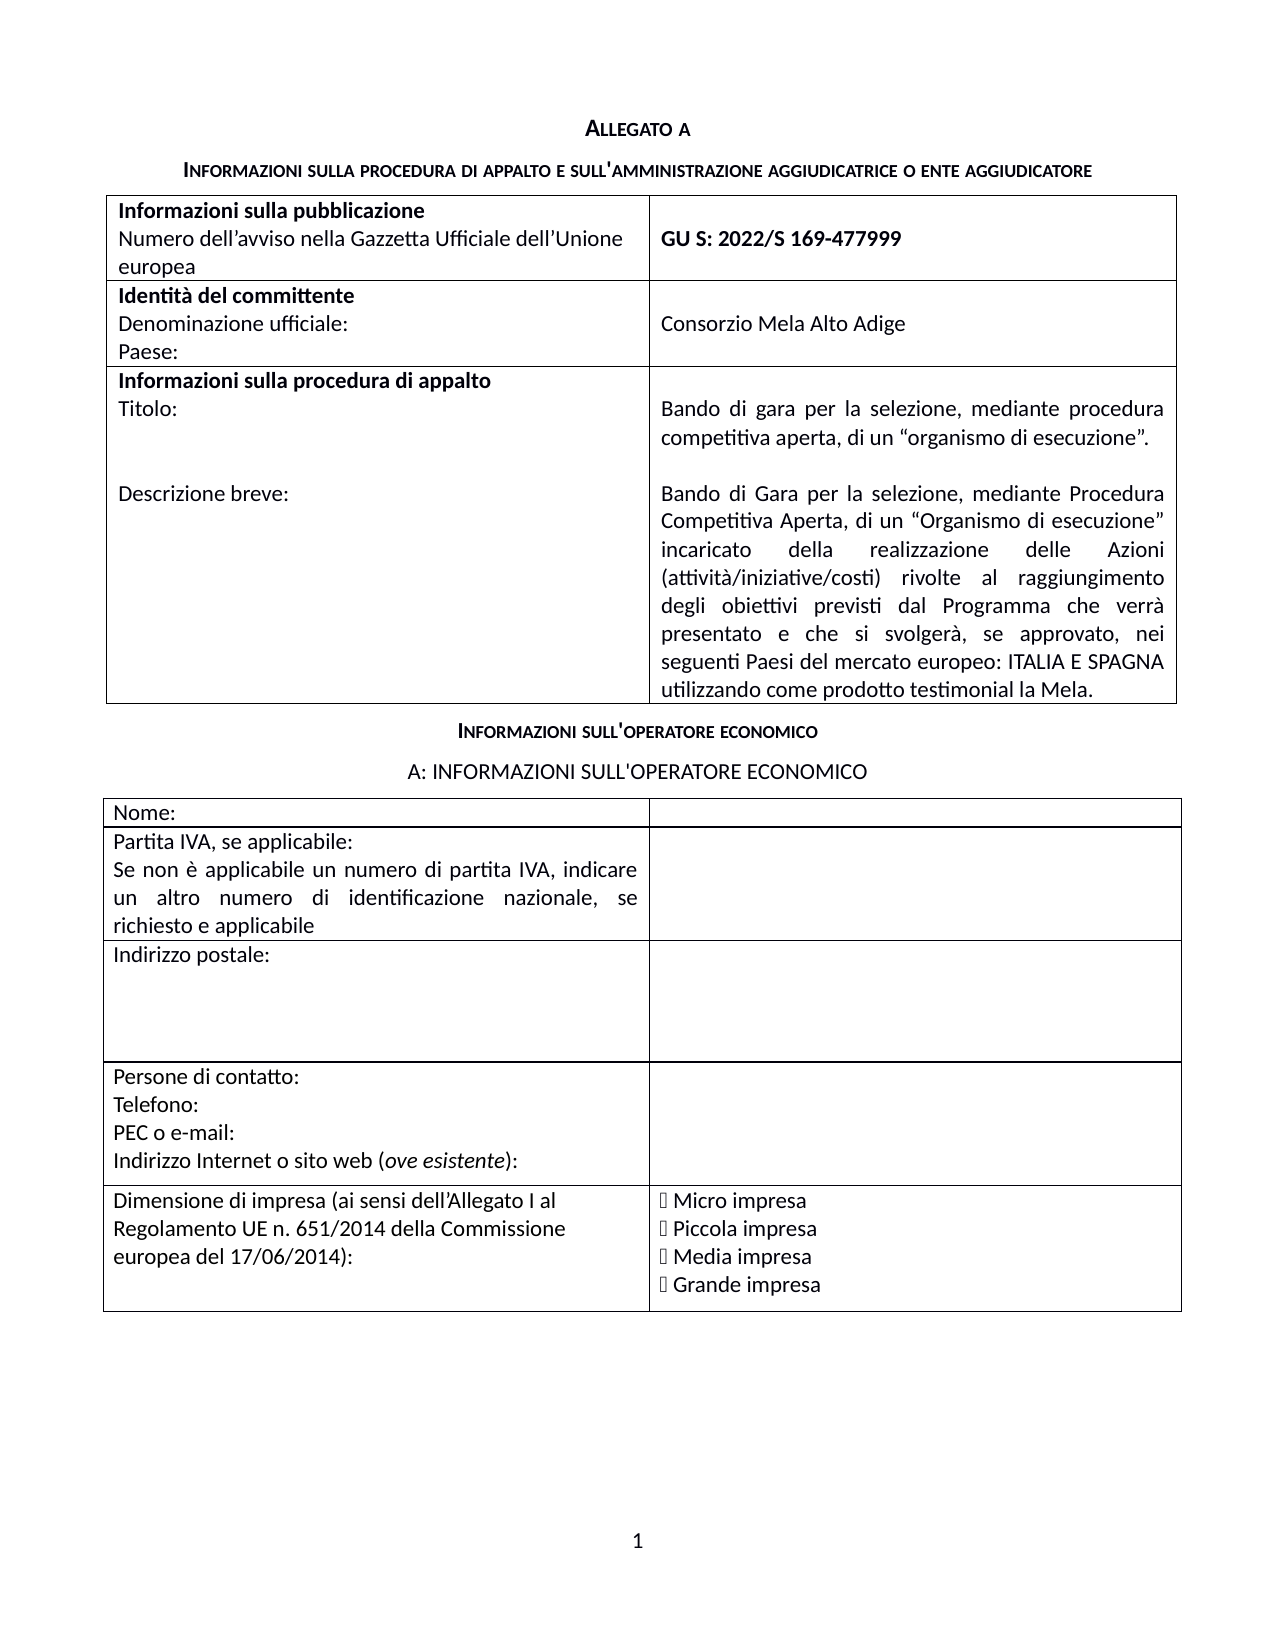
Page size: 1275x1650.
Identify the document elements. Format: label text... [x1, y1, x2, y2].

title A: Informazioni sull'operatore economico [118, 757, 1157, 785]
table_header GU S: 2022/S 169-477999 [650, 196, 1176, 280]
table_cell [650, 828, 1181, 939]
table_cell Informazioni sulla procedura di appalto Titolo: Descrizione breve: [107, 367, 649, 703]
table_cell Partita IVA, se applicabile: Se non è applicabile un numero di partita IVA, indicare un altro numero di identificazione nazionale, se richiesto e applicabile [104, 828, 649, 939]
table_cell Persone di contatto: Telefono: PEC o e-mail: Indirizzo Internet o sito web (ove esistente): [104, 1063, 649, 1185]
table_cell Consorzio Mela Alto Adige [650, 281, 1176, 366]
table_cell Indirizzo postale: [104, 941, 649, 1061]
table_cell [650, 941, 1181, 1061]
table_cell Micro impresa Piccola impresa Media impresa Grande impresa [650, 1186, 1181, 1311]
table_header [650, 799, 1181, 826]
table_cell Identità del committente Denominazione ufficiale: Paese: [107, 281, 649, 366]
subtitle Informazioni sull'operatore economico [118, 716, 1157, 744]
subtitle Informazioni sulla procedura di appalto e sull'amministrazione aggiudicatrice o ente aggiudicatore [118, 155, 1157, 183]
table_header Informazioni sulla pubblicazione Numero dell’avviso nella Gazzetta Ufficiale dell’Unione europea [107, 196, 649, 280]
table_cell Bando di gara per la selezione, mediante procedura competitiva aperta, di un “organismo di esecuzione”. Bando di Gara per la selezione, mediante Procedura Competitiva Aperta, di un “Organismo di esecuzione” incaricato della realizzazione delle Azioni (attività/iniziative/costi) rivolte al raggiungimento degli obiettivi previsti dal Programma che verrà presentato e che si svolgerà, se approvato, nei seguenti Paesi del mercato europeo: ITALIA E SPAGNA utilizzando come prodotto testimonial la Mela. [650, 367, 1176, 703]
table_header Nome: [104, 799, 649, 826]
subtitle Allegato a [118, 112, 1157, 142]
table_cell Dimensione di impresa (ai sensi dell’Allegato I al Regolamento UE n. 651/2014 della Commissione europea del 17/06/2014): [104, 1186, 649, 1311]
table_cell [650, 1063, 1181, 1185]
